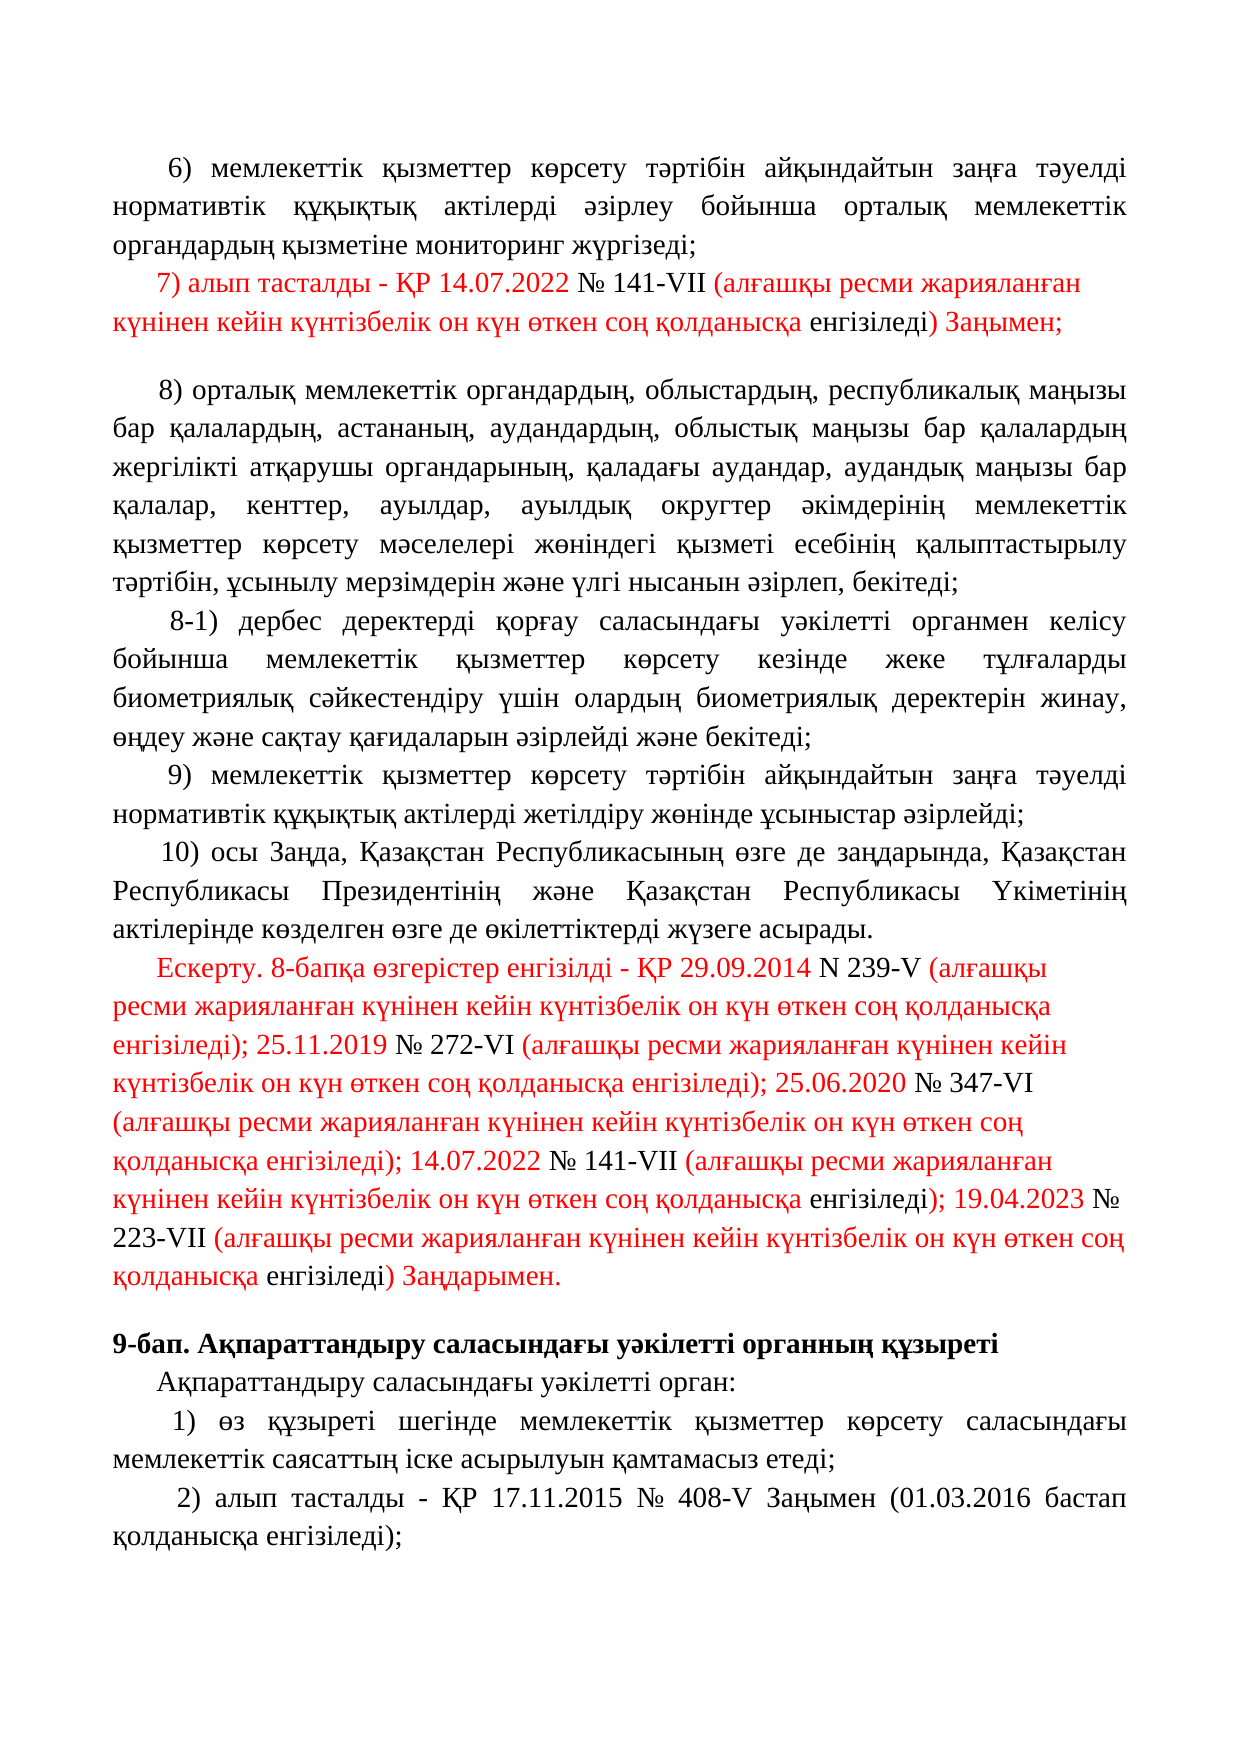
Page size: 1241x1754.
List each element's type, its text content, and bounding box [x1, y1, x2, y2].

text 9-бап. Ақпараттандыру саласындағы уәкілетті органның құзыреті [112, 1326, 1128, 1359]
text 8) орталық мемлекеттік органдардың, облыстардың, республикалық маңызы бар қалалардың, астананың, аудандардың, облыстық маңызы бар қалалардың жергілікті атқарушы органдарының, қаладағы аудандар, аудандық маңызы бар қалалар, кенттер, ауылдар, ауылдық округтер әкімдерінің мемлекеттік қызметтер көрсету мәселелері жөніндегі қызметі есебінің қалыптастырылу тәртібін, ұсынылу мерзімдерін және үлгі нысанын әзірлеп, бекітеді; [112, 372, 1128, 598]
text Ақпараттандыру саласындағы уәкілетті орган: [112, 1364, 1128, 1398]
text 8-1) дербес деректерді қорғау саласындағы уәкілетті органмен келісу бойынша мемлекеттік қызметтер көрсету кезінде жеке тұлғаларды биометриялық сәйкестендіру үшін олардың биометриялық деректерін жинау, өңдеу және сақтау қағидаларын әзірлейді және бекітеді; [112, 603, 1128, 752]
text 6) мемлекеттік қызметтер көрсету тәртібін айқындайтын заңға тәуелді нормативтік құқықтық актілерді әзірлеу бойынша орталық мемлекеттік органдардың қызметіне мониторинг жүргізеді; [112, 150, 1128, 261]
text 2) алып тасталды - ҚР 17.11.2015 № 408-V Заңымен (01.03.2016 бастап қолданысқа енгізіледі); [112, 1480, 1128, 1552]
text Ескерту. 8-бапқа өзгерістер енгізілді - ҚР 29.09.2014 N 239-V (алғашқы ресми жарияланған күнінен кейiн күнтiзбелiк он күн өткен соң қолданысқа енгiзiледi); 25.11.2019 № 272-VI (алғашқы ресми жарияланған күнінен кейін күнтізбелік он күн өткен соң қолданысқа енгізіледі); 25.06.2020 № 347-VI (алғашқы ресми жарияланған күнінен кейін күнтізбелік он күн өткен соң қолданысқа енгізіледі); 14.07.2022 № 141-VII (алғашқы ресми жарияланған күнінен кейін күнтізбелік он күн өткен соң қолданысқа енгізіледі); 19.04.2023 № 223-VII (алғашқы ресми жарияланған күнінен кейін күнтізбелік он күн өткен соң қолданысқа енгізіледі) Заңдарымен. [112, 950, 1128, 1322]
text 1) өз құзыреті шегінде мемлекеттік қызметтер көрсету саласындағы мемлекеттік саясаттың іске асырылуын қамтамасыз етеді; [112, 1403, 1128, 1475]
text 7) алып тасталды - ҚР 14.07.2022 № 141-VII (алғашқы ресми жарияланған күнінен кейін күнтізбелік он күн өткен соң қолданысқа енгізіледі) Заңымен; [112, 266, 1128, 368]
text 9) мемлекеттік қызметтер көрсету тәртібін айқындайтын заңға тәуелді нормативтік құқықтық актілерді жетілдіру жөнінде ұсыныстар әзірлейді; [112, 757, 1128, 829]
text 10) осы Заңда, Қазақстан Республикасының өзге де заңдарында, Қазақстан Республикасы Президентінің және Қазақстан Республикасы Үкіметінің актілерінде көзделген өзге де өкілеттіктерді жүзеге асырады. [112, 834, 1128, 945]
